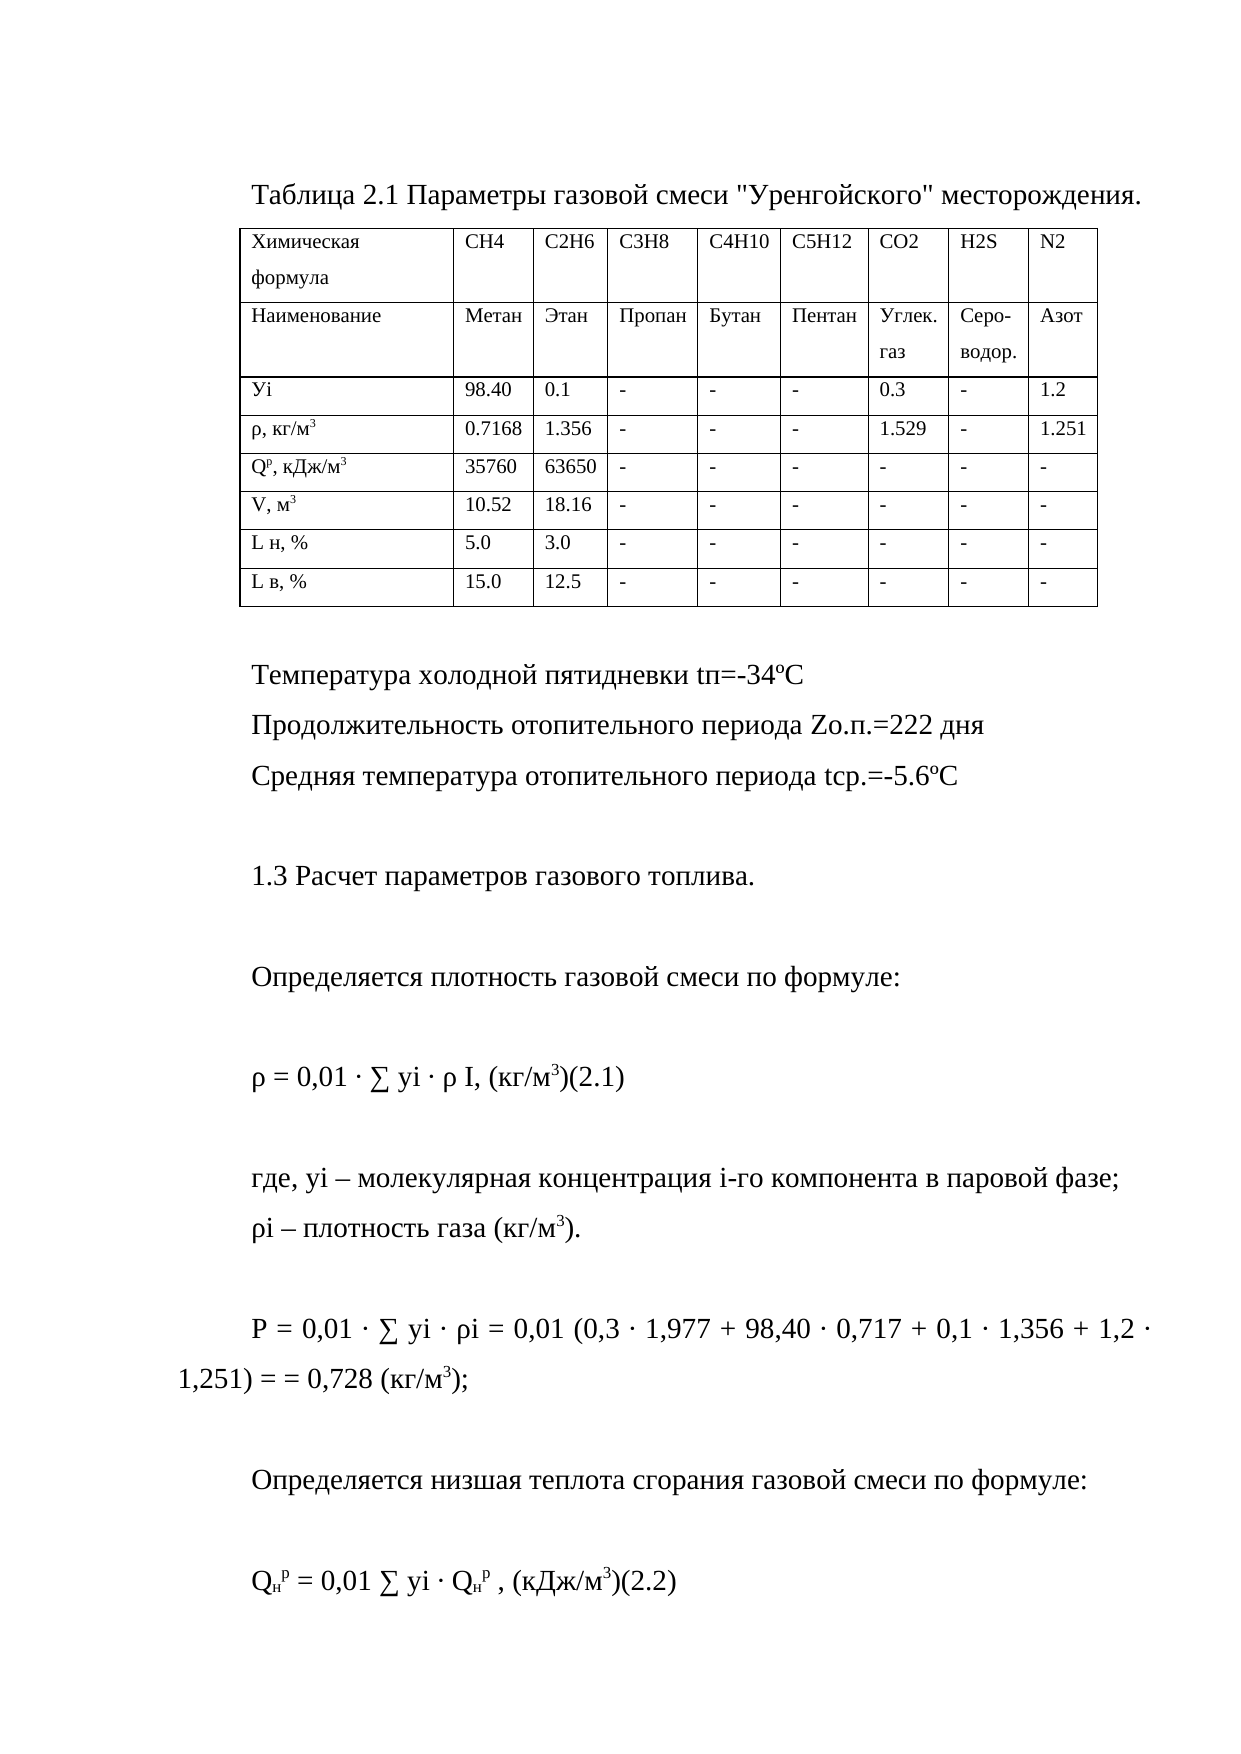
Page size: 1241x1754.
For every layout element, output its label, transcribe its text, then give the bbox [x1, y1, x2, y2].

table_cell - [949, 378, 1028, 414]
table_cell - [608, 454, 697, 491]
table_cell 1.356 [534, 416, 607, 453]
table_cell - [869, 454, 948, 491]
table_cell V, м3 [241, 492, 453, 529]
table_cell 15.0 [454, 569, 533, 606]
table_cell - [781, 530, 868, 567]
text Qнр = 0,01 ∑ уi ∙ Qнр , (кДж/м3)(2.2) [177, 1563, 1152, 1596]
table_cell 18.16 [534, 492, 607, 529]
table_cell Серо- водор. [949, 303, 1028, 376]
table_cell - [949, 416, 1028, 453]
text Средняя температура отопительного периода tср.=-5.6ºС [177, 758, 1152, 791]
table_header С3Н8 [608, 229, 697, 302]
table_cell ρ, кг/м3 [241, 416, 453, 453]
table_cell 35760 [454, 454, 533, 491]
text Температура холодной пятидневки tп=-34ºС [177, 657, 1152, 691]
table_cell - [949, 530, 1028, 567]
table_cell Пропан [608, 303, 697, 376]
table_header CH4 [454, 229, 533, 302]
table_cell - [781, 378, 868, 414]
table_cell - [869, 530, 948, 567]
table_cell - [781, 416, 868, 453]
table_cell - [698, 378, 780, 414]
table_header С5Н12 [781, 229, 868, 302]
table_cell - [698, 416, 780, 453]
table_header С4Н10 [698, 229, 780, 302]
table_cell Углек. газ [869, 303, 948, 376]
table_cell - [1029, 530, 1097, 567]
table_cell Наименование [241, 303, 453, 376]
table_cell 1.251 [1029, 416, 1097, 453]
text 1.3 Расчет параметров газового топлива. [177, 858, 1152, 892]
table_cell 10.52 [454, 492, 533, 529]
table_cell - [781, 569, 868, 606]
table_cell Метан [454, 303, 533, 376]
table_cell L в, % [241, 569, 453, 606]
text Ρ = 0,01 ∙ ∑ уi ∙ ρi = 0,01 (0,3 ∙ 1,977 + 98,40 ∙ 0,717 + 0,1 ∙ 1,356 + 1,2 ∙ 1,251) = = 0,728 (кг/м3); [177, 1311, 1152, 1395]
table_cell 12.5 [534, 569, 607, 606]
text Определяется плотность газовой смеси по формуле: [177, 959, 1152, 992]
table_cell Бутан [698, 303, 780, 376]
table_cell 3.0 [534, 530, 607, 567]
table_header Химическая формула [241, 229, 453, 302]
table_header Н2S [949, 229, 1028, 302]
table_cell - [949, 569, 1028, 606]
table_cell - [869, 569, 948, 606]
table_cell 1.2 [1029, 378, 1097, 414]
table_cell 98.40 [454, 378, 533, 414]
table_cell - [608, 416, 697, 453]
table_cell - [949, 454, 1028, 491]
table_cell 63650 [534, 454, 607, 491]
text ρi – плотность газа (кг/м3). [177, 1211, 1152, 1244]
table_cell - [1029, 492, 1097, 529]
table_cell - [608, 530, 697, 567]
table_cell - [949, 492, 1028, 529]
text Таблица 2.1 Параметры газовой смеси "Уренгойского" месторождения. [177, 177, 1152, 211]
table_cell 5.0 [454, 530, 533, 567]
table_header СО2 [869, 229, 948, 302]
text Продолжительность отопительного периода Zо.п.=222 дня [177, 707, 1152, 741]
table_cell - [698, 530, 780, 567]
table_cell - [698, 492, 780, 529]
table_cell Qр, кДж/м3 [241, 454, 453, 491]
table_cell 1.529 [869, 416, 948, 453]
table_cell L н, % [241, 530, 453, 567]
table_header С2Н6 [534, 229, 607, 302]
text где, уi – молекулярная концентрация i-го компонента в паровой фазе; [177, 1160, 1152, 1194]
table_cell - [608, 569, 697, 606]
table_cell 0.3 [869, 378, 948, 414]
table_cell - [698, 454, 780, 491]
table_cell - [1029, 454, 1097, 491]
table_cell - [698, 569, 780, 606]
table_cell - [781, 454, 868, 491]
table_cell Уi [241, 378, 453, 414]
table_header N2 [1029, 229, 1097, 302]
table_cell 0.7168 [454, 416, 533, 453]
table_cell - [608, 378, 697, 414]
table_cell - [608, 492, 697, 529]
table_cell Пентан [781, 303, 868, 376]
table_cell Азот [1029, 303, 1097, 376]
table_cell - [869, 492, 948, 529]
table_cell - [781, 492, 868, 529]
text Определяется низшая теплота сгорания газовой смеси по формуле: [177, 1462, 1152, 1496]
table_cell Этан [534, 303, 607, 376]
table_cell 0.1 [534, 378, 607, 414]
text ρ = 0,01 ∙ ∑ yi ∙ ρ I, (кг/м3)(2.1) [177, 1059, 1152, 1093]
table_cell - [1029, 569, 1097, 606]
